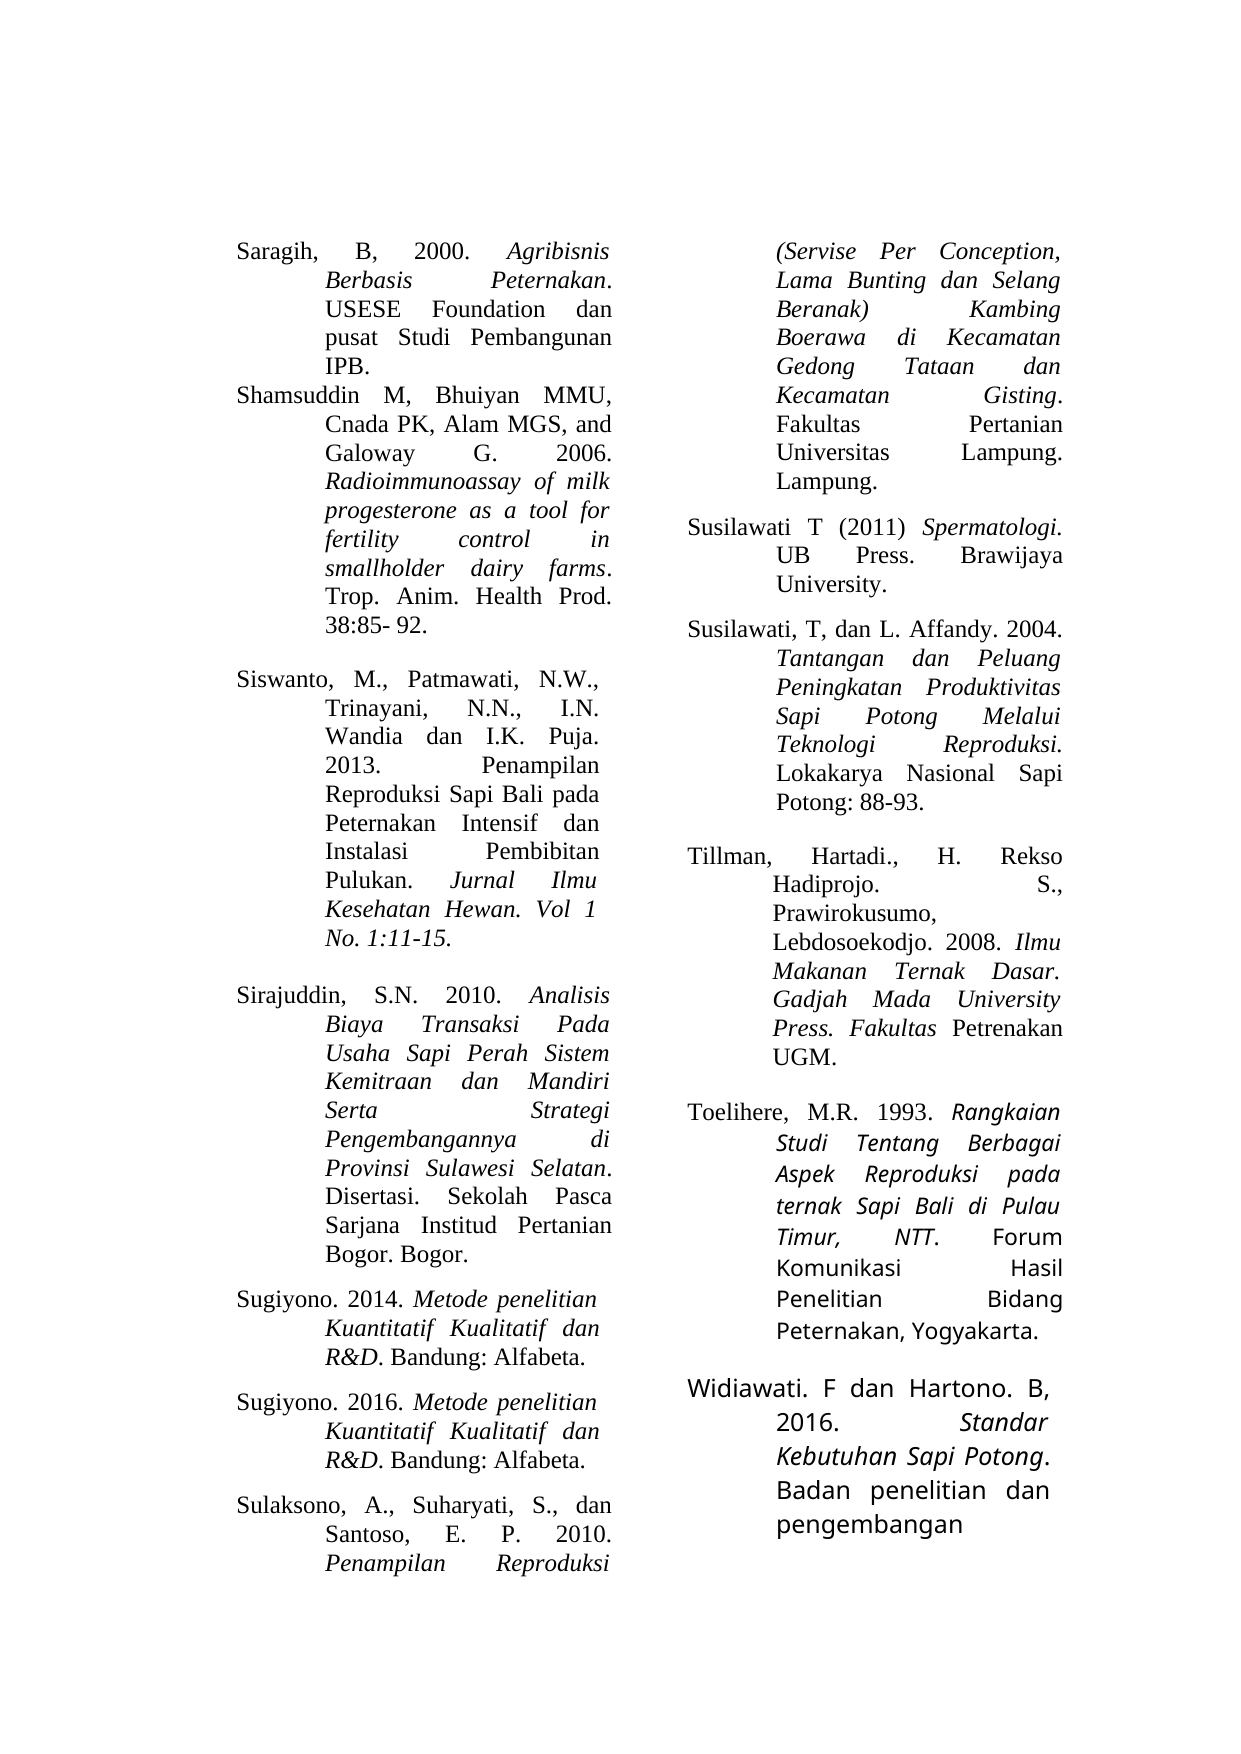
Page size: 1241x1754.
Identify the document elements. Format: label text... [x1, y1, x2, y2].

text Sugiyono. 2016. Metode penelitian Kuantitatif Kualitatif dan R&D. Bandung: Alfabeta. [236, 1387, 599, 1473]
text Susilawati, T, dan L. Affandy. 2004. Tantangan dan Peluang Peningkatan Produktivitas Sapi Potong Melalui Teknologi Reproduksi. Lokakarya Nasional Sapi Potong: 88-93. [687, 614, 1063, 816]
text Siswanto, M., Patmawati, N.W., Trinayani, N.N., I.N. Wandia dan I.K. Puja. 2013. Penampilan Reproduksi Sapi Bali pada Peternakan Intensif dan Instalasi Pembibitan Pulukan. Jurnal Ilmu Kesehatan Hewan. Vol 1 No. 1:11-15. [236, 664, 599, 951]
text Saragih, B, 2000. Agribisnis Berbasis Peternakan. USESE Foundation dan pusat Studi Pembangunan IPB. [236, 236, 612, 380]
text Toelihere, M.R. 1993. Rangkaian Studi Tentang Berbagai Aspek Reproduksi pada ternak Sapi Bali di Pulau Timur, NTT. Forum Komunikasi Hasil Penelitian Bidang Peternakan, Yogyakarta. [687, 1096, 1063, 1346]
text Sulaksono, A., Suharyati, S., dan Santoso, E. P. 2010. Penampilan Reproduksi (Servise Per Conception, Lama Bunting dan Selang Beranak) Kambing Boerawa di Kecamatan Gedong Tataan dan Kecamatan Gisting. Fakultas Pertanian Universitas Lampung. Lampung. [687, 236, 1063, 495]
text Sirajuddin, S.N. 2010. Analisis Biaya Transaksi Pada Usaha Sapi Perah Sistem Kemitraan dan Mandiri Serta Strategi Pengembangannya di Provinsi Sulawesi Selatan. Disertasi. Sekolah Pasca Sarjana Institud Pertanian Bogor. Bogor. [236, 980, 612, 1268]
text Susilawati T (2011) Spermatologi. UB Press. Brawijaya University. [687, 512, 1063, 598]
text Widiawati. F dan Hartono. B, 2016. Standar Kebutuhan Sapi Potong. Badan penelitian dan pengembangan pertanian kementrian pertanian. [687, 1371, 1050, 1541]
text Sulaksono, A., Suharyati, S., dan Santoso, E. P. 2010. Penampilan Reproduksi (Servise Per Conception, Lama Bunting dan Selang Beranak) Kambing Boerawa di Kecamatan Gedong Tataan dan Kecamatan Gisting. Fakultas Pertanian Universitas Lampung. Lampung. [236, 1490, 612, 1576]
text Shamsuddin M, Bhuiyan MMU, Cnada PK, Alam MGS, and Galoway G. 2006. Radioimmunoassay of milk progesterone as a tool for fertility control in smallholder dairy farms. Trop. Anim. Health Prod. 38:85- 92. [236, 380, 612, 639]
text Tillman, Hartadi., H. Rekso Hadiprojo. S., Prawirokusumo, Lebdosoekodjo. 2008. Ilmu Makanan Ternak Dasar. Gadjah Mada University Press. Fakultas Petrenakan UGM. [687, 841, 1063, 1071]
text Sugiyono. 2014. Metode penelitian Kuantitatif Kualitatif dan R&D. Bandung: Alfabeta. [236, 1284, 599, 1371]
